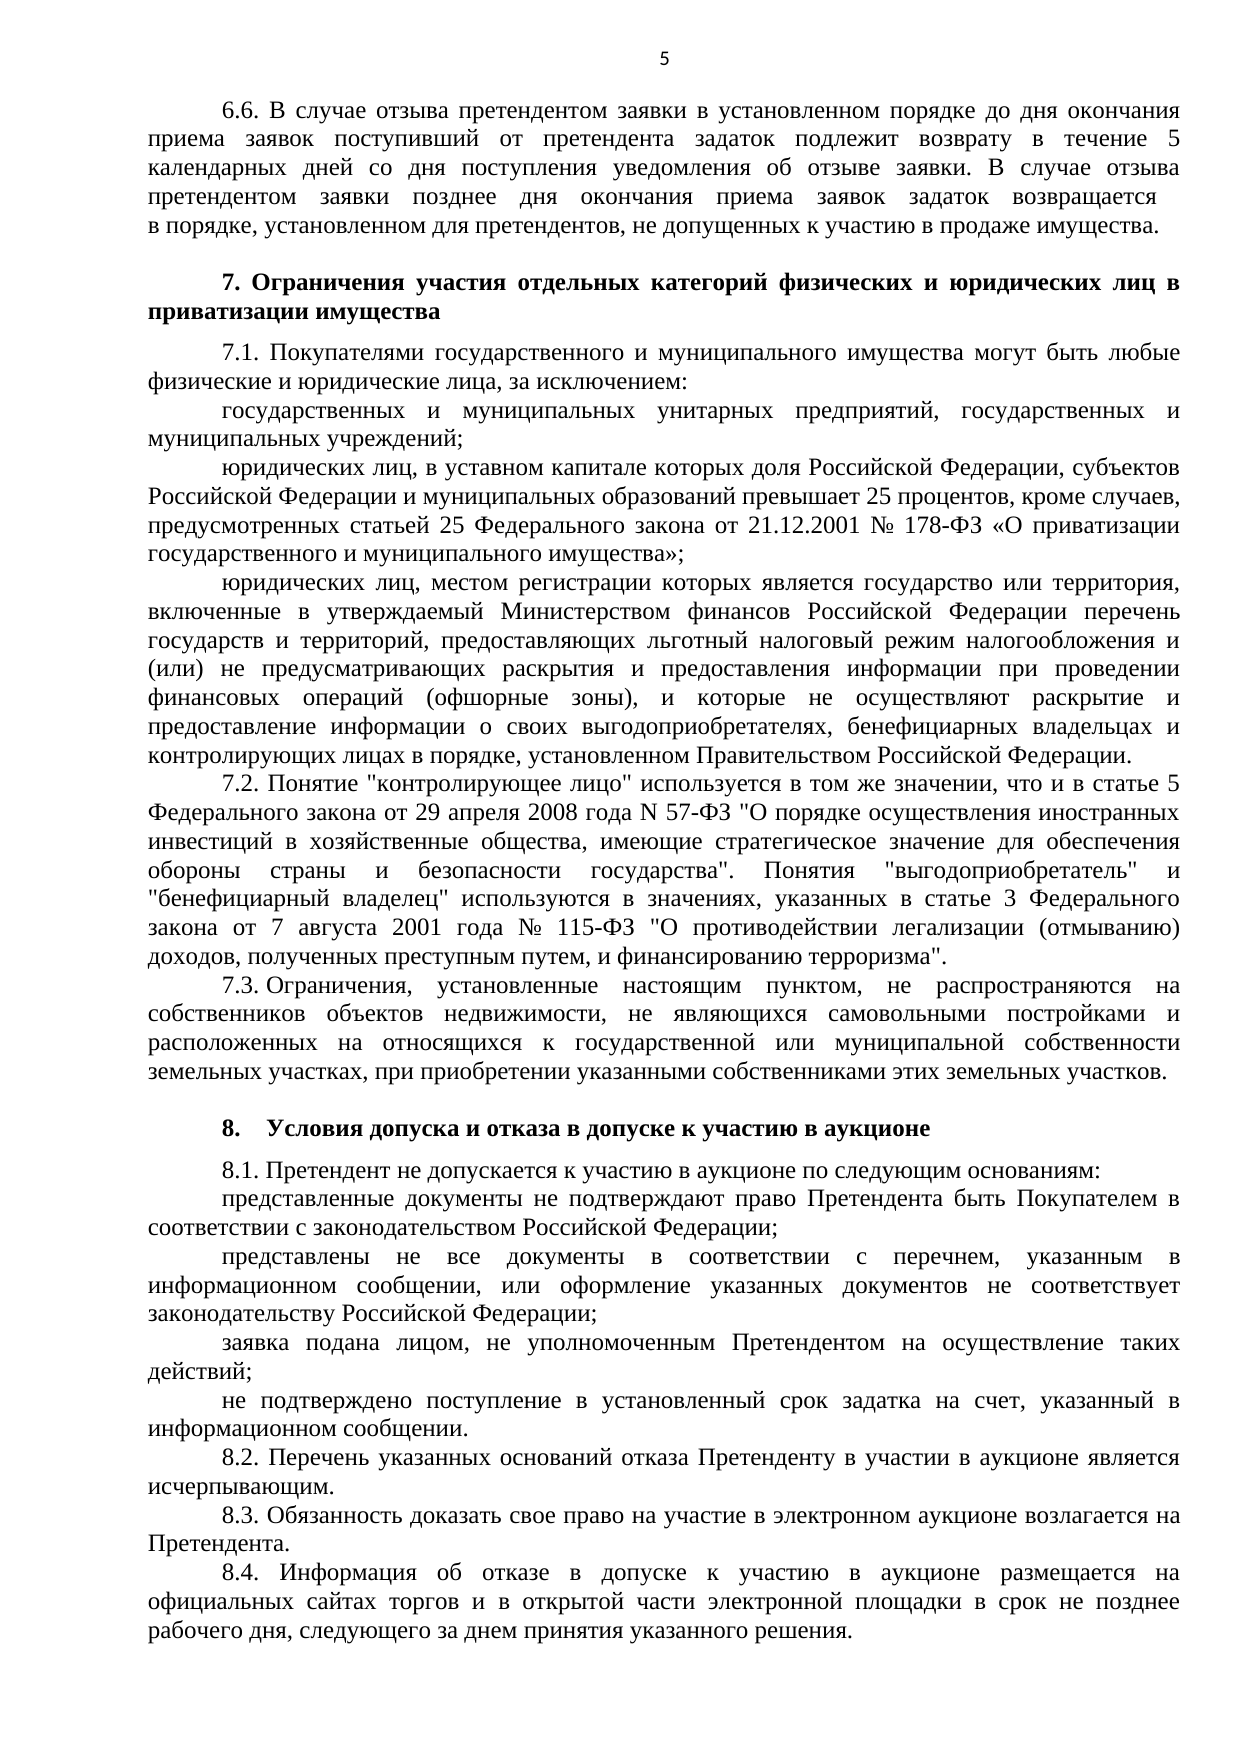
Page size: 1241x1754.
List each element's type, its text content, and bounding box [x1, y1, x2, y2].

text юридических лиц, местом регистрации которых является государство или территория, включенные в утверждаемый Министерством финансов Российской Федерации перечень государств и территорий, предоставляющих льготный налоговый режим налогообложения и (или) не предусматривающих раскрытия и предоставления информации при проведении финансовых операций (офшорные зоны), и которые не осуществляют раскрытие и предоставление информации о своих выгодоприобретателях, бенефициарных владельцах и контролирующих лицах в порядке, установленном Правительством Российской Федерации. [148, 567, 1181, 768]
list Условия допуска и отказа в допуске к участию в аукционе [148, 1113, 1181, 1142]
text государственных и муниципальных унитарных предприятий, государственных и муниципальных учреждений; [148, 395, 1181, 452]
text 8.2. Перечень указанных оснований отказа Претенденту в участии в аукционе является исчерпывающим. [148, 1442, 1181, 1500]
text юридических лиц, в уставном капитале которых доля Российской Федерации, субъектов Российской Федерации и муниципальных образований превышает 25 процентов, кроме случаев, предусмотренных статьей 25 Федерального закона от 21.12.2001 № 178-ФЗ «О приватизации государственного и муниципального имущества»; [148, 452, 1181, 567]
text 8.1. Претендент не допускается к участию в аукционе по следующим основаниям: [148, 1155, 1181, 1183]
text 7.2. Понятие "контролирующее лицо" используется в том же значении, что и в статье 5 Федерального закона от 29 апреля 2008 года N 57-ФЗ "О порядке осуществления иностранных инвестиций в хозяйственные общества, имеющие стратегическое значение для обеспечения обороны страны и безопасности государства". Понятия "выгодоприобретатель" и "бенефициарный владелец" используются в значениях, указанных в статье 3 Федерального закона от 7 августа 2001 года № 115-ФЗ "О противодействии легализации (отмыванию) доходов, полученных преступным путем, и финансированию терроризма". [148, 768, 1181, 970]
list Ограничения участия отдельных категорий физических и юридических лиц в приватизации имущества [148, 267, 1181, 325]
text 8.3. Обязанность доказать свое право на участие в электронном аукционе возлагается на Претендента. [148, 1500, 1181, 1557]
text 7.1. Покупателями государственного и муниципального имущества могут быть любые физические и юридические лица, за исключением: [148, 337, 1181, 395]
text 8.4. Информация об отказе в допуске к участию в аукционе размещается на официальных сайтах торгов и в открытой части электронной площадки в срок не позднее рабочего дня, следующего за днем принятия указанного решения. [148, 1557, 1181, 1643]
text 6.6. В случае отзыва претендентом заявки в установленном порядке до дня окончания приема заявок поступивший от претендента задаток подлежит возврату в течение 5 календарных дней со дня поступления уведомления об отзыве заявки. В случае отзыва претендентом заявки позднее дня окончания приема заявок задаток возвращается в порядке, установленном для претендентов, не допущенных к участию в продаже имущества. [148, 95, 1181, 238]
list Ограничения, установленные настоящим пунктом, не распространяются на собственников объектов недвижимости, не являющихся самовольными постройками и расположенных на относящихся к государственной или муниципальной собственности земельных участках, при приобретении указанными собственниками этих земельных участков. [148, 970, 1181, 1085]
text представленные документы не подтверждают право Претендента быть Покупателем в соответствии с законодательством Российской Федерации; [148, 1183, 1181, 1241]
text не подтверждено поступление в установленный срок задатка на счет, указанный в информационном сообщении. [148, 1385, 1181, 1442]
text заявка подана лицом, не уполномоченным Претендентом на осуществление таких действий; [148, 1327, 1181, 1385]
text представлены не все документы в соответствии с перечнем, указанным в информационном сообщении, или оформление указанных документов не соответствует законодательству Российской Федерации; [148, 1241, 1181, 1327]
